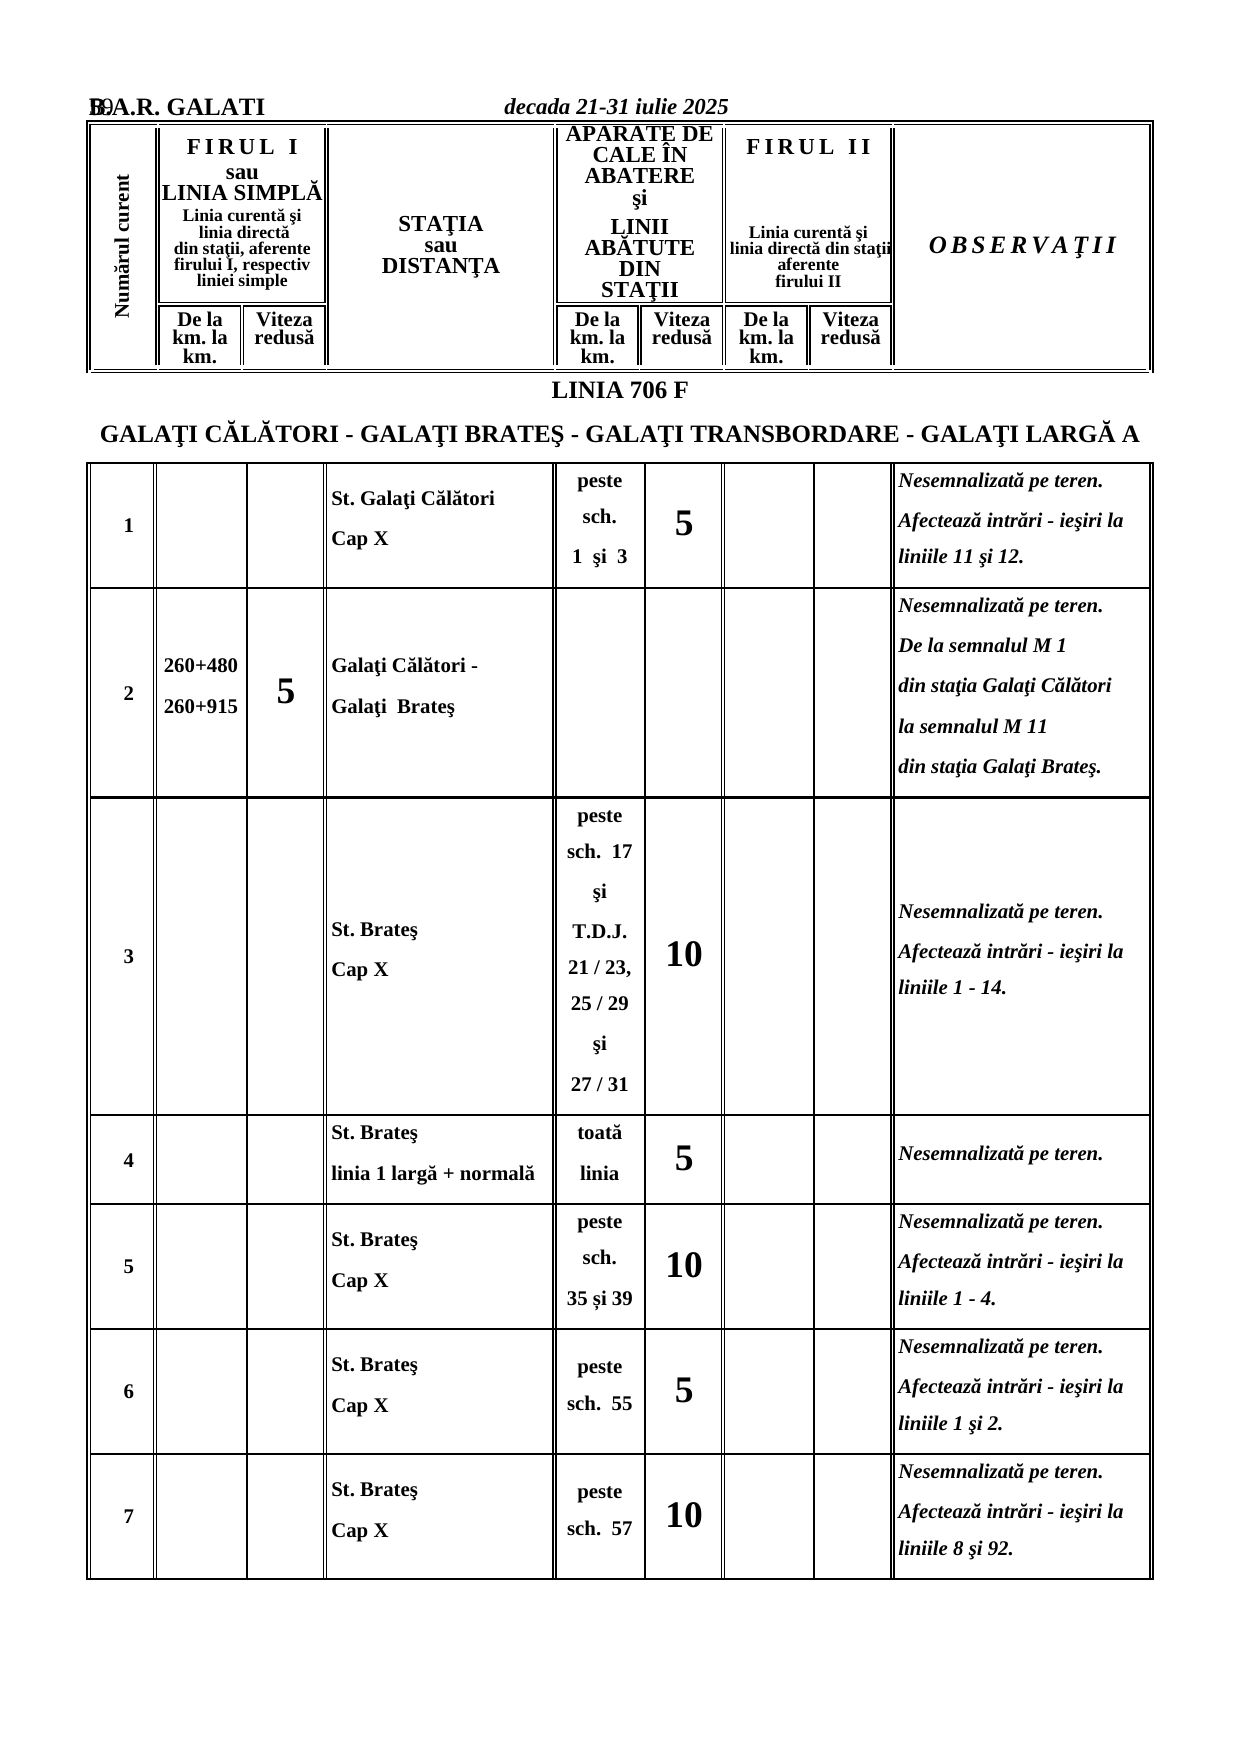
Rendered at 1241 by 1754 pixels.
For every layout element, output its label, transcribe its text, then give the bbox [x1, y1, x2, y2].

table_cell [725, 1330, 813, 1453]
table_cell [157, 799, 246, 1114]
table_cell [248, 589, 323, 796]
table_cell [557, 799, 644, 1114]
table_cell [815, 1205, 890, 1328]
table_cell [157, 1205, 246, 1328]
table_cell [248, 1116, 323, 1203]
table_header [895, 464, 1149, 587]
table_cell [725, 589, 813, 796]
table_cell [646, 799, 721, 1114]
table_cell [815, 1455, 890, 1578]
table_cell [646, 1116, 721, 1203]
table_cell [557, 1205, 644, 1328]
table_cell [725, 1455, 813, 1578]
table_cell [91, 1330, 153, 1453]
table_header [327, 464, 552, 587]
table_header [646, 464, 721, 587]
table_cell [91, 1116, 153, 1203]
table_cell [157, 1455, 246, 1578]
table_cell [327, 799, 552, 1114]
subtitle GALAŢI CĂLĂTORI - GALAŢI BRATEŞ - GALAŢI TRANSBORDARE - GALAŢI LARGĂ A [89, 419, 1152, 447]
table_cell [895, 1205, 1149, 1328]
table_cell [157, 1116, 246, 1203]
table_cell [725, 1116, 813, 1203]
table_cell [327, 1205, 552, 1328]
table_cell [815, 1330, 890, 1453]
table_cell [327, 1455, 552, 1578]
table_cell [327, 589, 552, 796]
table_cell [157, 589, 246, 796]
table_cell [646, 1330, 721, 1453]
subtitle LINIA 706 F [89, 376, 1152, 404]
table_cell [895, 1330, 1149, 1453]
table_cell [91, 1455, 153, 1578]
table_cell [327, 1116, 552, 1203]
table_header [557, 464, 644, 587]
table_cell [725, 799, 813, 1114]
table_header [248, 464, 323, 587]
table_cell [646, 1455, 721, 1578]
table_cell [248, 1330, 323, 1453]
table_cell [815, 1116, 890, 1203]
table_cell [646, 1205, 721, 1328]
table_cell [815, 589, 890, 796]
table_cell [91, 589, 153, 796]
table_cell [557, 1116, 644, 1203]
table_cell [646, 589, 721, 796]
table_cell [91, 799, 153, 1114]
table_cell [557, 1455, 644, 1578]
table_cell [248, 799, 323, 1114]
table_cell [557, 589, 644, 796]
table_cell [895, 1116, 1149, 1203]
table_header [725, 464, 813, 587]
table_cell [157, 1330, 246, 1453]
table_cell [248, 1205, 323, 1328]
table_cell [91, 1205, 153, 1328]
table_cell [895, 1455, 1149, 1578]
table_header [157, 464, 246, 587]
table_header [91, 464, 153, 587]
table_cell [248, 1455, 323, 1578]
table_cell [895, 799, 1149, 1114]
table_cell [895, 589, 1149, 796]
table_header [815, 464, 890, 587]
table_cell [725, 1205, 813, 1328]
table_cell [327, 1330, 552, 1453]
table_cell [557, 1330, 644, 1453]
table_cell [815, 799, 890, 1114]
